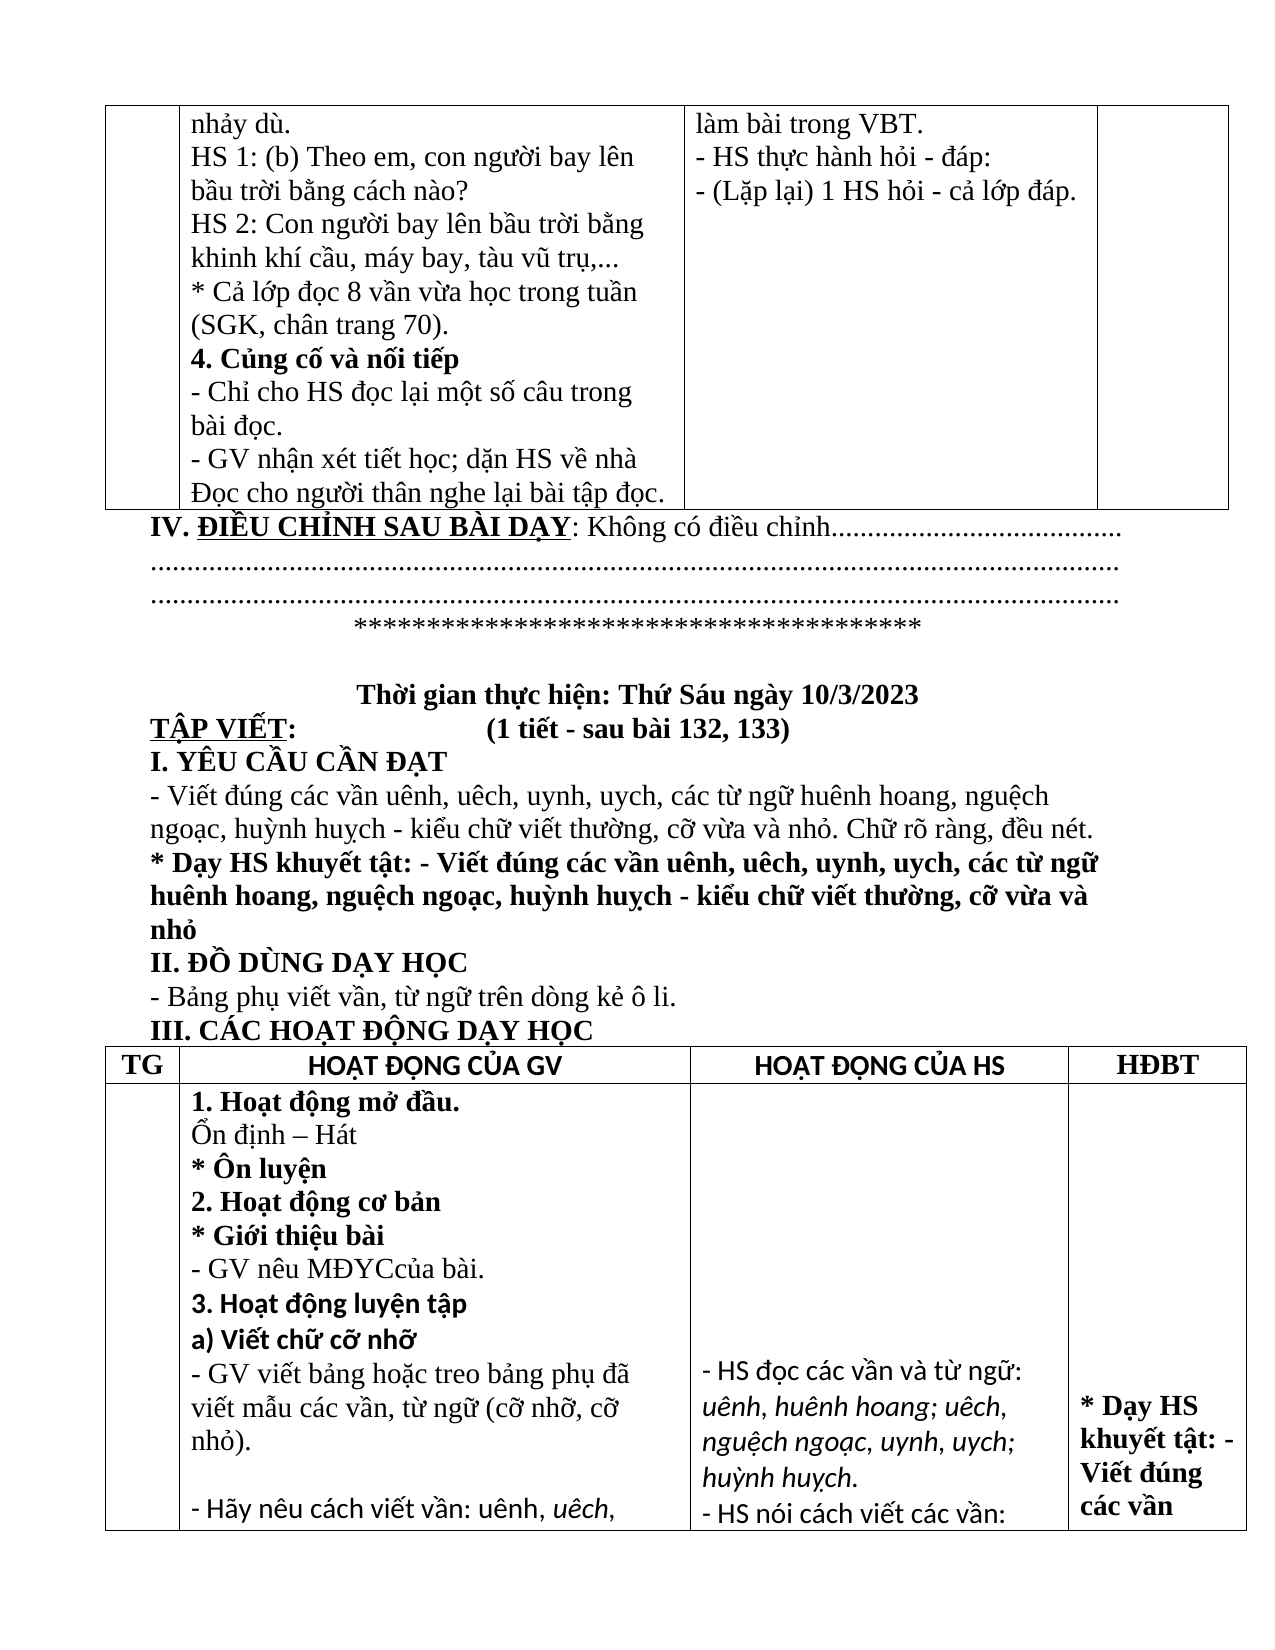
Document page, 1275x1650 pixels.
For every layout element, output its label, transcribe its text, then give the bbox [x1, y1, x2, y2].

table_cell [1069, 1084, 1246, 1530]
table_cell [691, 1084, 1068, 1530]
text I. YÊU CẦU CẦN ĐẠT [150, 744, 1125, 778]
table_header TG [106, 1047, 179, 1083]
text * Dạy HS khuyết tật: - Viết đúng các vần uênh, uêch, uynh, uych, các từ ngữ huênh hoang, nguệch ngoạc, huỳnh huỵch - kiểu chữ viết thường, cỡ vừa và nhỏ [150, 845, 1125, 946]
text .......................................................................................................................................................................................................................................................................... [150, 543, 1125, 610]
table_header HĐBT [1069, 1047, 1246, 1083]
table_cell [180, 106, 684, 508]
text TẬP VIẾT: (1 tiết - sau bài 132, 133) [150, 711, 1125, 744]
table_cell [106, 1084, 179, 1530]
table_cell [685, 106, 1097, 508]
table_header HOẠT ĐỘNG CỦA GV [180, 1047, 690, 1083]
table_header HOẠT ĐỘNG CỦA HS [691, 1047, 1068, 1083]
table_cell [106, 106, 179, 508]
text - Bảng phụ viết vần, từ ngữ trên dòng kẻ ô li. [150, 979, 1125, 1013]
text *************************************** [150, 610, 1125, 644]
text Thời gian thực hiện: Thứ Sáu ngày 10/3/2023 [150, 677, 1125, 711]
text - Viết đúng các vần uênh, uêch, uynh, uych, các từ ngữ huênh hoang, nguệch ngoạc, huỳnh huỵch - kiểu chữ viết thường, cỡ vừa và nhỏ. Chữ rõ ràng, đều nét. [150, 778, 1125, 845]
text II. ĐỒ DÙNG DẠY HỌC [150, 946, 1125, 979]
text IV. ĐIỀU CHỈNH SAU BÀI DẠY: Không có điều chỉnh........................................ [150, 510, 1125, 543]
text III. CÁC HOẠT ĐỘNG DẠY HỌC [150, 1013, 1125, 1046]
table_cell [1098, 106, 1228, 508]
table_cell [180, 1084, 690, 1530]
